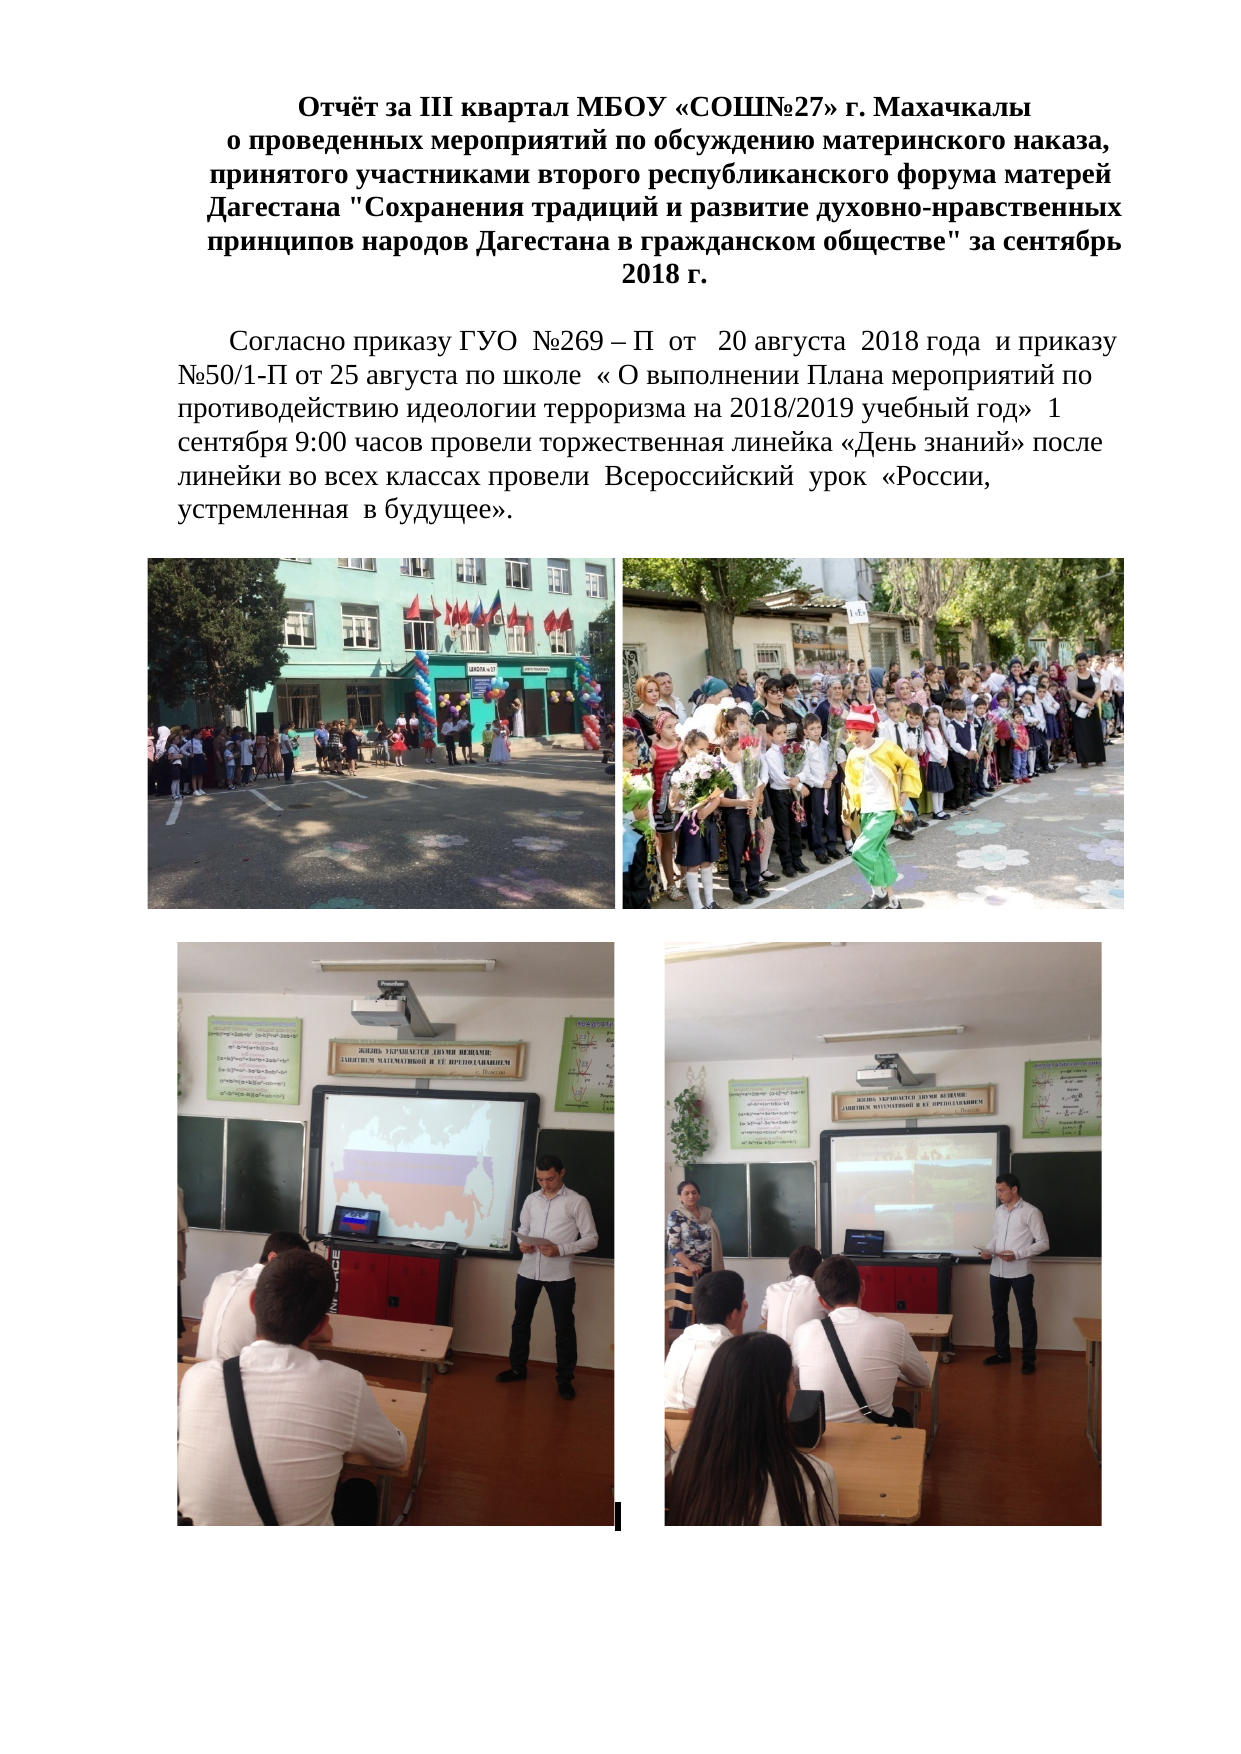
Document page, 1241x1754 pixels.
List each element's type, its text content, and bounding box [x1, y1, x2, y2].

picture [664, 942, 1102, 1526]
text Отчёт за III квартал МБОУ «СОШ№27» г. Махачкалы [177, 89, 1152, 122]
picture [177, 942, 615, 1526]
picture [622, 558, 1124, 909]
picture [147, 558, 616, 909]
text Согласно приказу ГУО №269 – П от 20 августа 2018 года и приказу №50/1-П от 25 августа по школе « О выполнении Плана мероприятий по противодействию идеологии терроризма на 2018/2019 учебный год» 1 сентября 9:00 часов провели торжественная линейка «День знаний» после линейки во всех классах провели Всероссийский урок «России, устремленная в будущее». [177, 323, 1152, 525]
text о проведенных мероприятий по обсуждению материнского наказа, принятого участниками второго республиканского форума матерей Дагестана "Сохранения традиций и развитие духовно-нравственных принципов народов Дагестана в гражданском обществе" за сентябрь 2018 г. [177, 122, 1152, 290]
